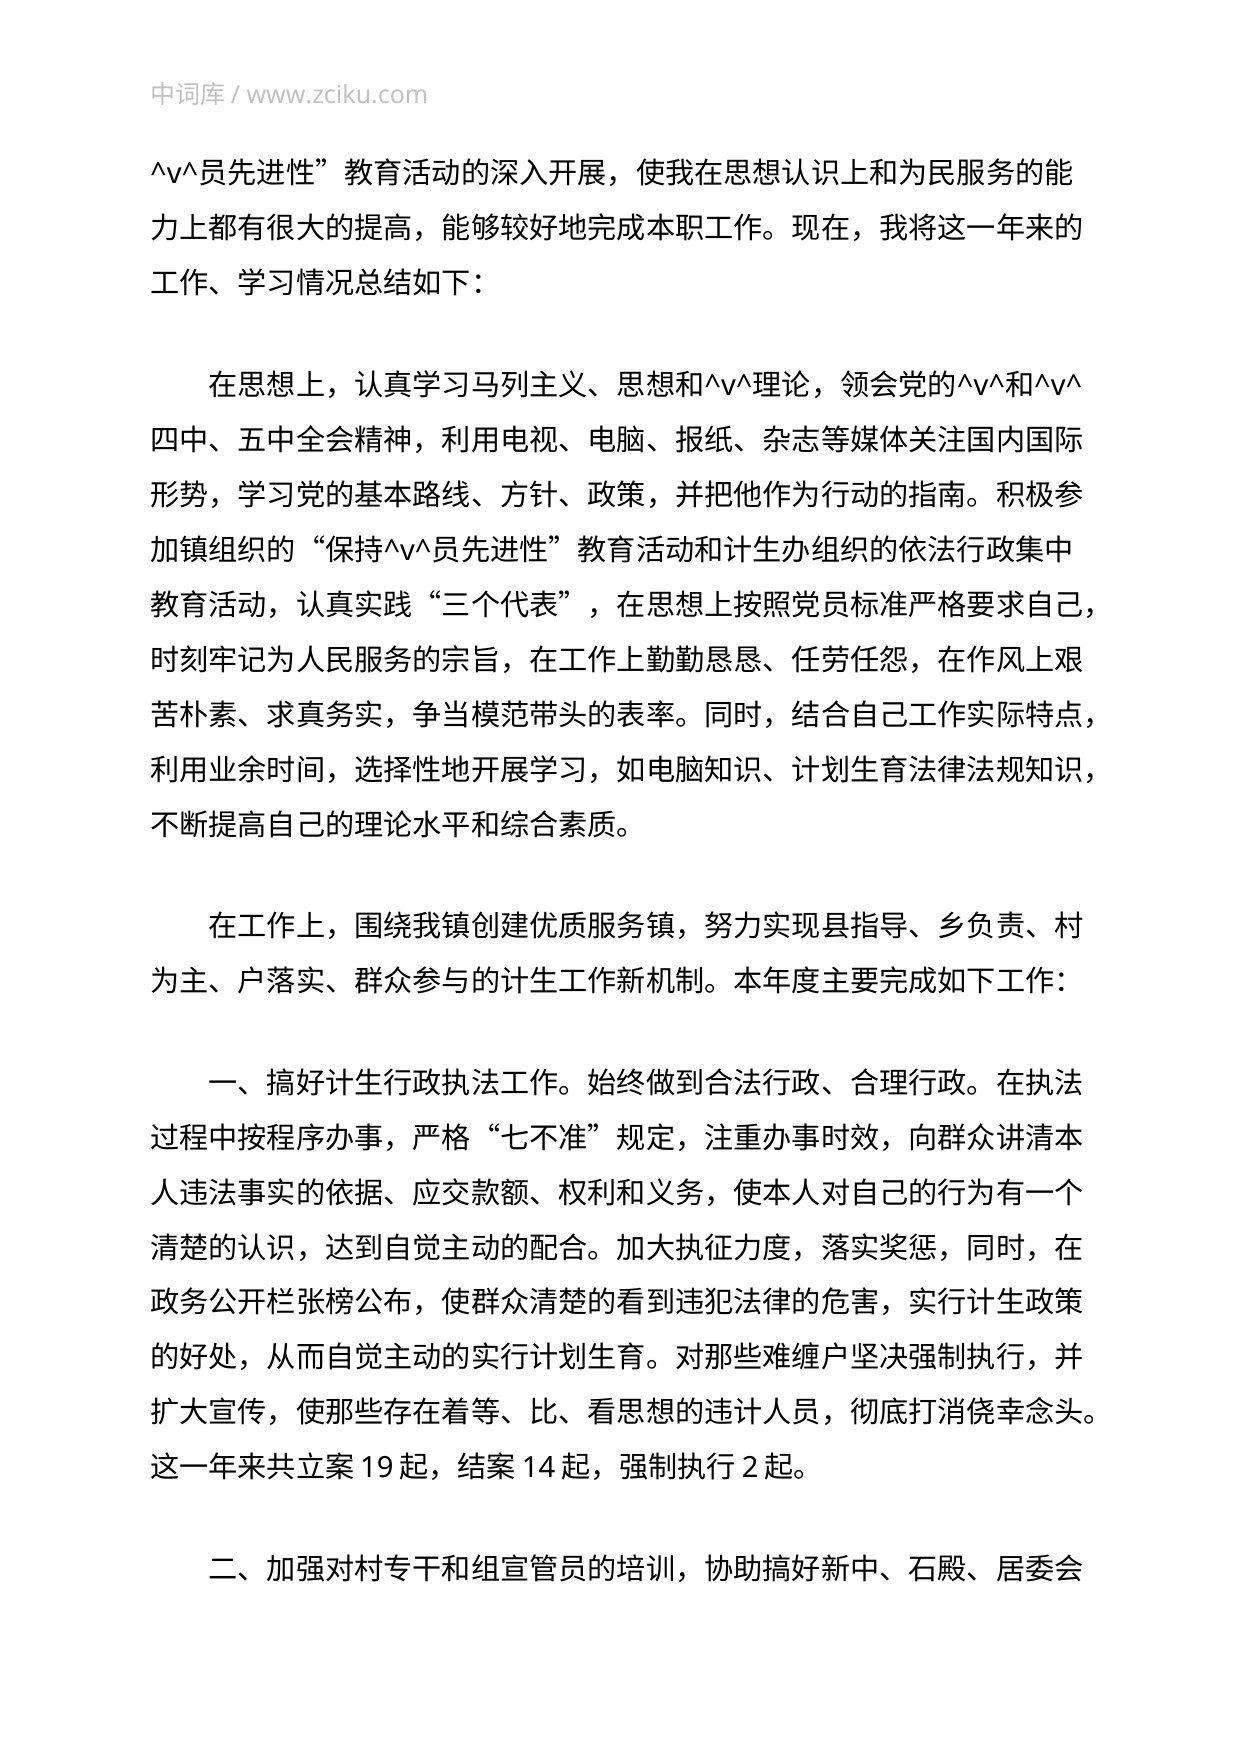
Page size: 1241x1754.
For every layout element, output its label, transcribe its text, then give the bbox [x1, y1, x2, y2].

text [150, 150, 1090, 302]
text 在工作上，围绕我镇创建优质服务镇，努力实现县指导、乡负责、村为主、户落实、群众参与的计生工作新机制。本年度主要完成如下工作： [150, 903, 1090, 1000]
text 在思想上，认真学习马列主义、思想和^v^理论，领会党的^v^和^v^四中、五中全会精神，利用电视、电脑、报纸、杂志等媒体关注国内国际形势，学习党的基本路线、方针、政策，并把他作为行动的指南。积极参加镇组织的“保持^v^员先进性”教育活动和计生办组织的依法行政集中教育活动，认真实践“三个代表”，在思想上按照党员标准严格要求自己，时刻牢记为人民服务的宗旨，在工作上勤勤恳恳、任劳任怨，在作风上艰苦朴素、求真务实，争当模范带头的表率。同时，结合自己工作实际特点，利用业余时间，选择性地开展学习，如电脑知识、计划生育法律法规知识，不断提高自己的理论水平和综合素质。 [150, 362, 1090, 843]
text 一、搞好计生行政执法工作。始终做到合法行政、合理行政。在执法过程中按程序办事，严格“七不准”规定，注重办事时效，向群众讲清本人违法事实的依据、应交款额、权利和义务，使本人对自己的行为有一个清楚的认识，达到自觉主动的配合。加大执征力度，落实奖惩，同时，在政务公开栏张榜公布，使群众清楚的看到违犯法律的危害，实行计生政策的好处，从而自觉主动的实行计划生育。对那些难缠户坚决强制执行，并扩大宣传，使那些存在着等、比、看思想的违计人员，彻底打消侥幸念头。这一年来共立案19起，结案14起，强制执行2起。 [150, 1059, 1090, 1486]
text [150, 1546, 1090, 1588]
